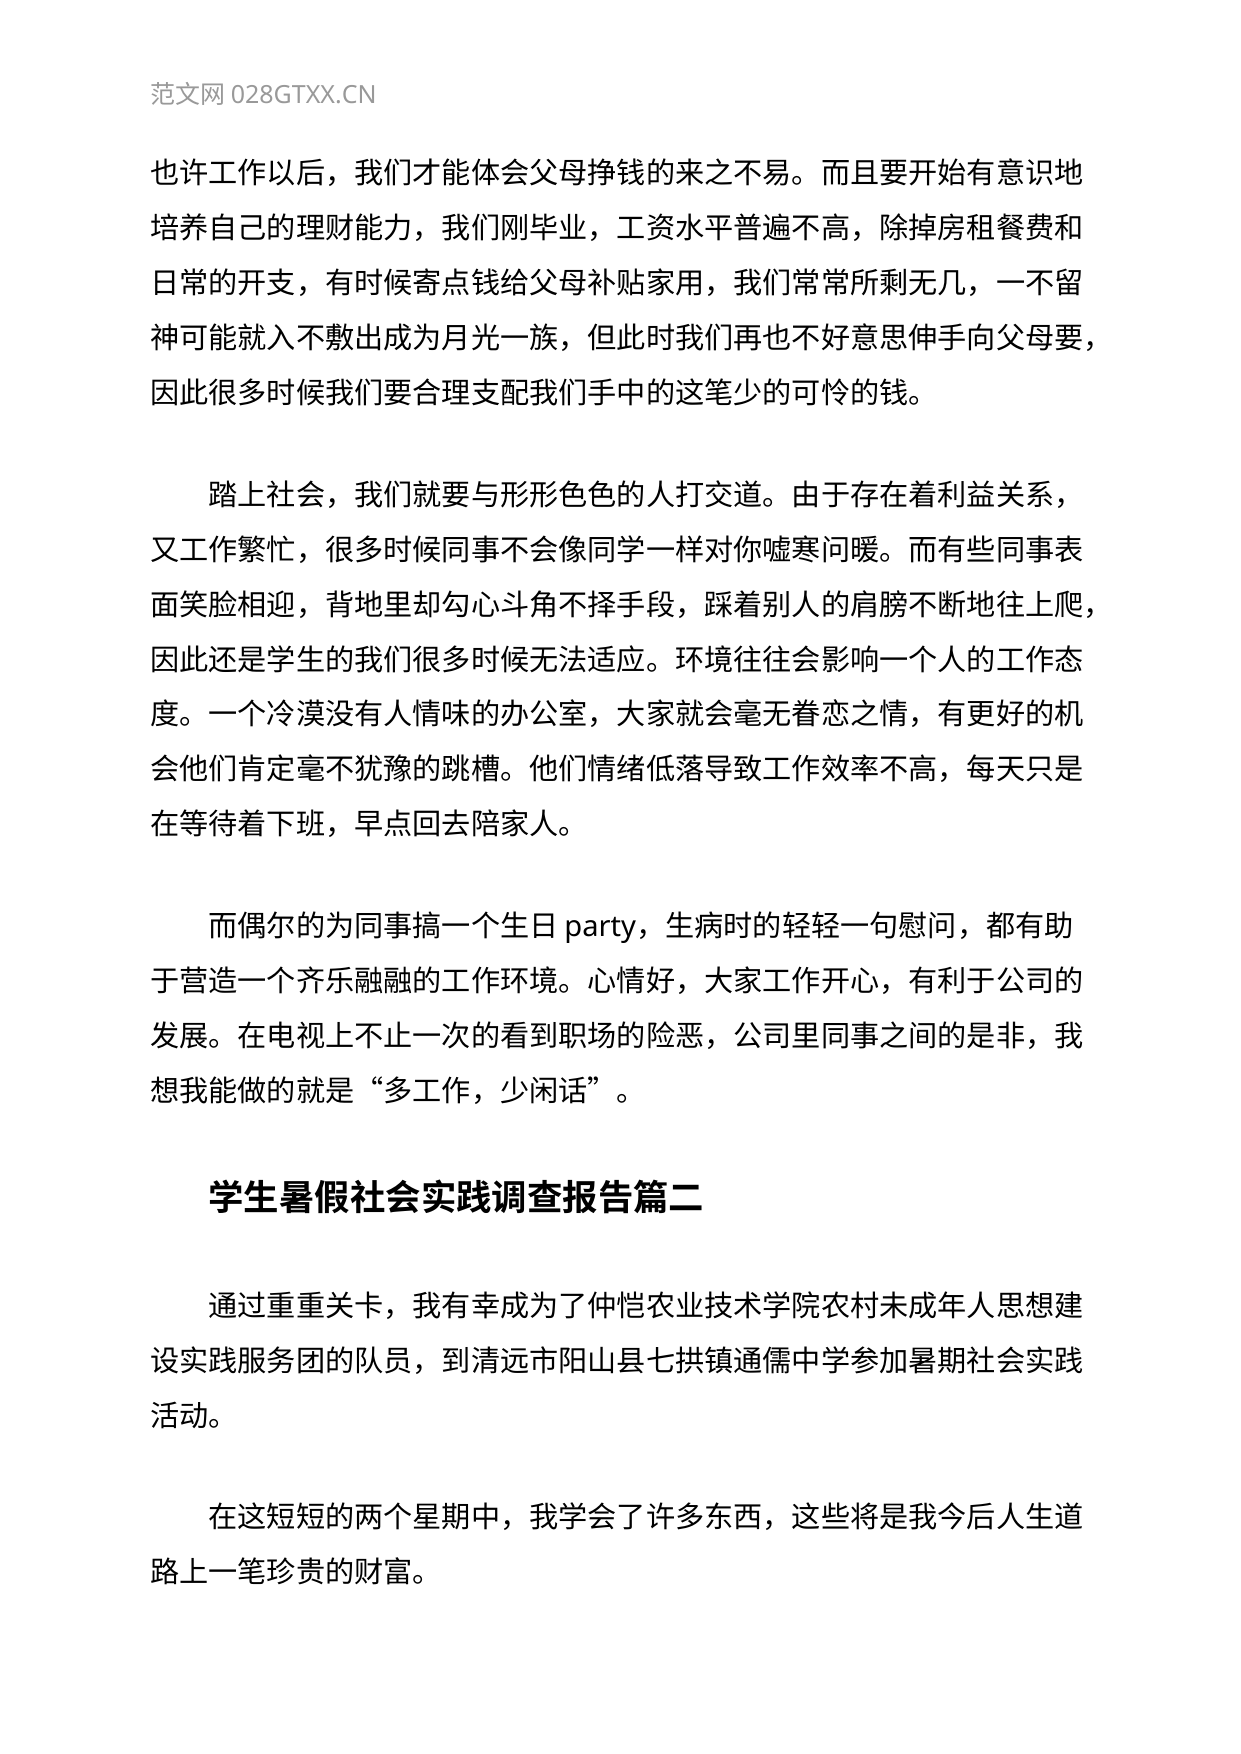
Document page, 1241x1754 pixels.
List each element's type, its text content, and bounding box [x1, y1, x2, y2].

text 而偶尔的为同事搞一个生日party，生病时的轻轻一句慰问，都有助于营造一个齐乐融融的工作环境。心情好，大家工作开心，有利于公司的发展。在电视上不止一次的看到职场的险恶，公司里同事之间的是非，我想我能做的就是“多工作，少闲话”。 [150, 902, 1090, 1109]
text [150, 150, 1090, 412]
text 在这短短的两个星期中，我学会了许多东西，这些将是我今后人生道路上一笔珍贵的财富。 [150, 1494, 1090, 1591]
text 学生暑假社会实践调查报告篇二 [150, 1169, 1090, 1220]
text 通过重重关卡，我有幸成为了仲恺农业技术学院农村未成年人思想建设实践服务团的队员，到清远市阳山县七拱镇通儒中学参加暑期社会实践活动。 [150, 1282, 1090, 1434]
text 踏上社会，我们就要与形形色色的人打交道。由于存在着利益关系，又工作繁忙，很多时候同事不会像同学一样对你嘘寒问暖。而有些同事表面笑脸相迎，背地里却勾心斗角不择手段，踩着别人的肩膀不断地往上爬，因此还是学生的我们很多时候无法适应。环境往往会影响一个人的工作态度。一个冷漠没有人情味的办公室，大家就会毫无眷恋之情，有更好的机会他们肯定毫不犹豫的跳槽。他们情绪低落导致工作效率不高，每天只是在等待着下班，早点回去陪家人。 [150, 471, 1090, 843]
